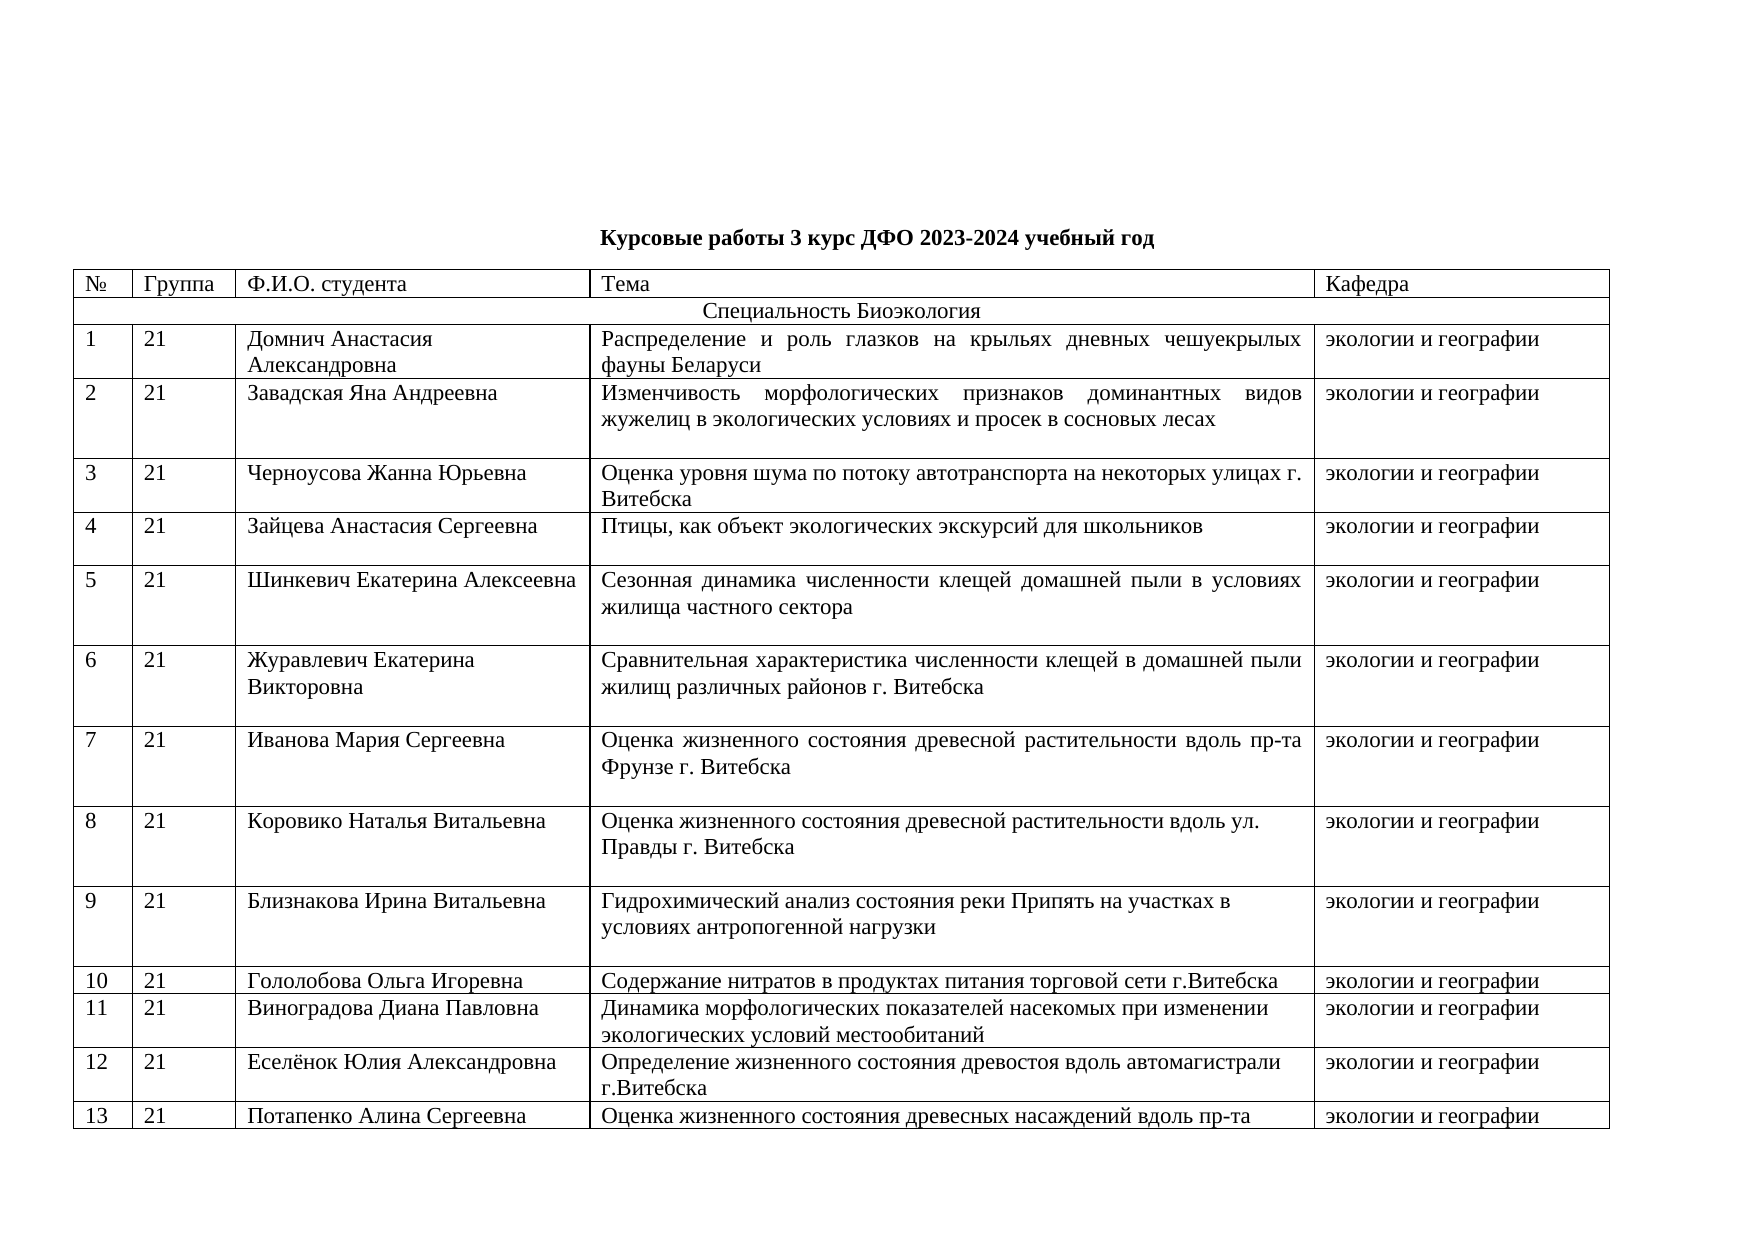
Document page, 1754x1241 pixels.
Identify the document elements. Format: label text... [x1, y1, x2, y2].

table_cell Гидрохимический анализ состояния реки Припять на участках в условиях антропогенной нагрузки [591, 887, 1314, 966]
table_header Ф.И.О. студента [236, 270, 589, 297]
table_cell Близнакова Ирина Витальевна [236, 887, 589, 966]
table_cell 21 [133, 379, 235, 458]
table_cell 21 [133, 967, 235, 993]
table_cell 21 [133, 513, 235, 565]
table_cell экологии и географии [1315, 807, 1609, 886]
table_cell 6 [74, 646, 132, 726]
table_cell 8 [74, 807, 132, 886]
table_cell 3 [74, 459, 132, 512]
table_cell Птицы, как объект экологических экскурсий для школьников [591, 513, 1314, 565]
table_cell Сравнительная характеристика численности клещей в домашней пыли жилищ различных районов г. Витебска [591, 646, 1314, 726]
table_cell 21 [133, 1048, 235, 1101]
table_cell 21 [133, 994, 235, 1047]
table_cell Гололобова Ольга Игоревна [236, 967, 589, 993]
table_header Тема [591, 270, 1314, 297]
table_cell Изменчивость морфологических признаков доминантных видов жужелиц в экологических условиях и просек в сосновых лесах [591, 379, 1314, 458]
table_cell Распределение и роль глазков на крыльях дневных чешуекрылых фауны Беларуси [591, 325, 1314, 378]
table_cell Определение жизненного состояния древостоя вдоль автомагистрали г.Витебска [591, 1048, 1314, 1101]
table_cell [236, 1102, 589, 1128]
table_cell Коровико Наталья Витальевна [236, 807, 589, 886]
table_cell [591, 1102, 1314, 1128]
table_cell 13 [74, 1102, 132, 1128]
table_cell Журавлевич Екатерина Викторовна [236, 646, 589, 726]
table_cell Сезонная динамика численности клещей домашней пыли в условиях жилища частного сектора [591, 566, 1314, 645]
table_cell Динамика морфологических показателей насекомых при изменении экологических условий местообитаний [591, 994, 1314, 1047]
table_cell 21 [133, 1102, 235, 1128]
table_cell 10 [74, 967, 132, 993]
table_cell экологии и географии [1315, 1048, 1609, 1101]
table_cell Завадская Яна Андреевна [236, 379, 589, 458]
table_cell 5 [74, 566, 132, 645]
table_cell экологии и географии [1315, 646, 1609, 726]
table_cell экологии и географии [1315, 513, 1609, 565]
table_cell Содержание нитратов в продуктах питания торговой сети г.Витебска [591, 967, 1314, 993]
table_cell 1 [74, 325, 132, 378]
table_cell Еселёнок Юлия Александровна [236, 1048, 589, 1101]
table_cell 21 [133, 566, 235, 645]
table_header № [74, 270, 132, 297]
table_cell Шинкевич Екатерина Алексеевна [236, 566, 589, 645]
table_cell экологии и географии [1315, 727, 1609, 806]
table_cell экологии и географии [1315, 379, 1609, 458]
table_cell 12 [74, 1048, 132, 1101]
table_cell 21 [133, 807, 235, 886]
table_cell экологии и географии [1315, 994, 1609, 1047]
table_cell Домнич Анастасия Александровна [236, 325, 589, 378]
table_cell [1315, 1102, 1609, 1128]
table_cell экологии и географии [1315, 967, 1609, 993]
table_cell 2 [74, 379, 132, 458]
table_cell Иванова Мария Сергеевна [236, 727, 589, 806]
table_cell 21 [133, 325, 235, 378]
table_cell Оценка жизненного состояния древесной растительности вдоль ул. Правды г. Витебска [591, 807, 1314, 886]
text Курсовые работы 3 курс ДФО 2023-2024 учебный год [118, 224, 1636, 250]
table_cell Специальность Биоэкология [74, 298, 1609, 324]
table_cell Оценка уровня шума по потоку автотранспорта на некоторых улицах г. Витебска [591, 459, 1314, 512]
table_cell Зайцева Анастасия Сергеевна [236, 513, 589, 565]
table_cell Оценка жизненного состояния древесной растительности вдоль пр-та Фрунзе г. Витебска [591, 727, 1314, 806]
table_cell 21 [133, 727, 235, 806]
table_header Кафедра [1315, 270, 1609, 297]
table_cell 21 [133, 887, 235, 966]
table_cell 11 [74, 994, 132, 1047]
table_cell Виноградова Диана Павловна [236, 994, 589, 1047]
table_cell экологии и географии [1315, 325, 1609, 378]
table_cell 21 [133, 459, 235, 512]
table_cell 7 [74, 727, 132, 806]
table_header Группа [133, 270, 235, 297]
table_cell Черноусова Жанна Юрьевна [236, 459, 589, 512]
table_cell 4 [74, 513, 132, 565]
table_cell экологии и географии [1315, 887, 1609, 966]
table_cell экологии и географии [1315, 566, 1609, 645]
table_cell 21 [133, 646, 235, 726]
table_cell 9 [74, 887, 132, 966]
table_cell экологии и географии [1315, 459, 1609, 512]
